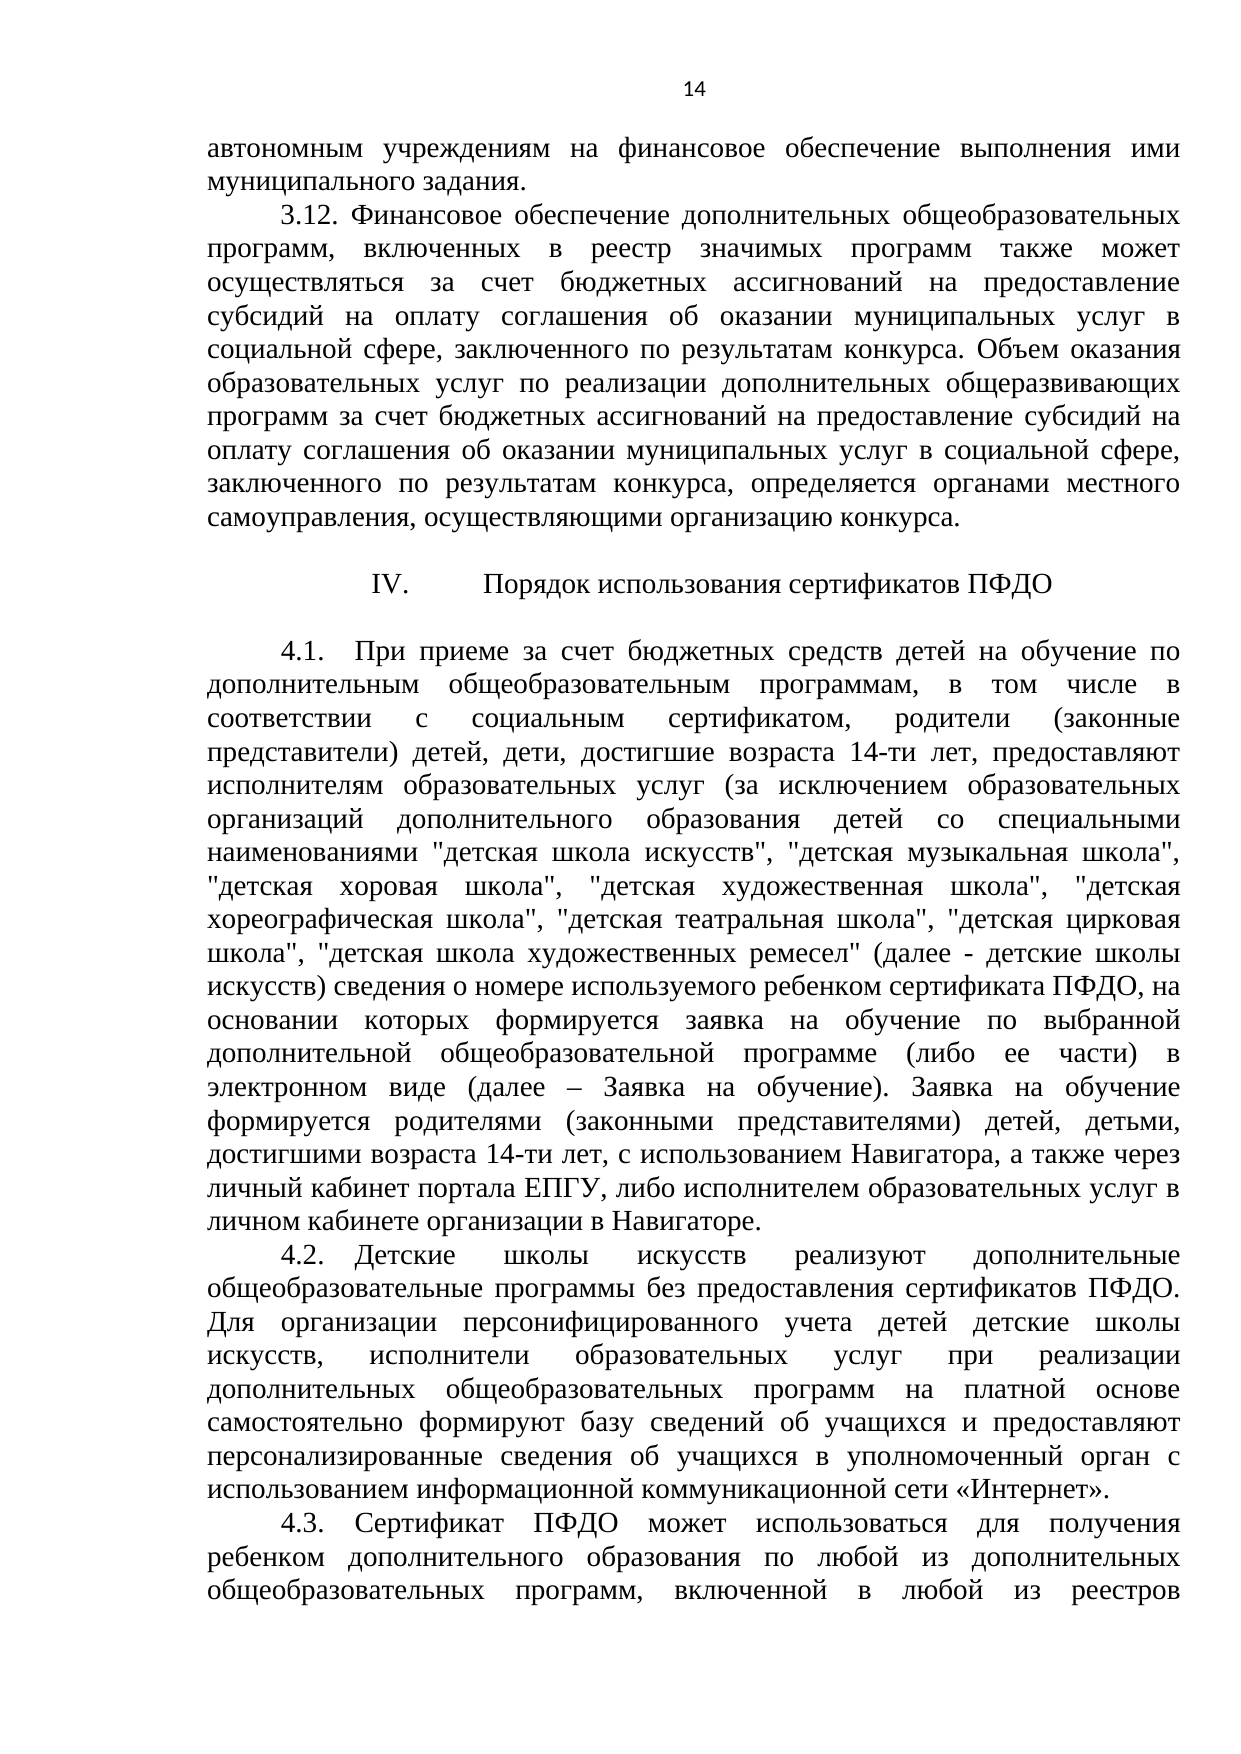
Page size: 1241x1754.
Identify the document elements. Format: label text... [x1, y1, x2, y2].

list При приеме за счет бюджетных средств детей на обучение по дополнительным общеобразовательным программам, в том числе в соответствии с социальным сертификатом, родители (законные представители) детей, дети, достигшие возраста 14-ти лет, предоставляют исполнителям образовательных услуг (за исключением образовательных организаций дополнительного образования детей со специальными наименованиями "детская школа искусств", "детская музыкальная школа", "детская хоровая школа", "детская художественная школа", "детская хореографическая школа", "детская театральная школа", "детская цирковая школа", "детская школа художественных ремесел" (далее - детские школы искусств) сведения о номере используемого ребенком сертификата ПФДО, на основании которых формируется заявка на обучение по выбранной дополнительной общеобразовательной программе (либо ее части) в электронном виде (далее – Заявка на обучение). Заявка на обучение формируется родителями (законными представителями) детей, детьми, достигшими возраста 14-ти лет, с использованием Навигатора, а также через личный кабинет портала ЕПГУ, либо исполнителем образовательных услуг в личном кабинете организации в Навигаторе. [207, 633, 1181, 1237]
list Детские школы искусств реализуют дополнительные общеобразовательные программы без предоставления сертификатов ПФДО. Для организации персонифицированного учета детей детские школы искусств, исполнители образовательных услуг при реализации дополнительных общеобразовательных программ на платной основе самостоятельно формируют базу сведений об учащихся и предоставляют персонализированные сведения об учащихся в уполномоченный орган с использованием информационной коммуникационной сети «Интернет». [207, 1237, 1181, 1505]
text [207, 130, 1181, 197]
text 3.12. Финансовое обеспечение дополнительных общеобразовательных программ, включенных в реестр значимых программ также может осуществляться за счет бюджетных ассигнований на предоставление субсидий на оплату соглашения об оказании муниципальных услуг в социальной сфере, заключенного по результатам конкурса. Объем оказания образовательных услуг по реализации дополнительных общеразвивающих программ за счет бюджетных ассигнований на предоставление субсидий на оплату соглашения об оказании муниципальных услуг в социальной сфере, заключенного по результатам конкурса, определяется органами местного самоуправления, осуществляющими организацию конкурса. [207, 197, 1181, 532]
list Порядок использования сертификатов ПФДО [207, 566, 1181, 599]
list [207, 1505, 1181, 1606]
